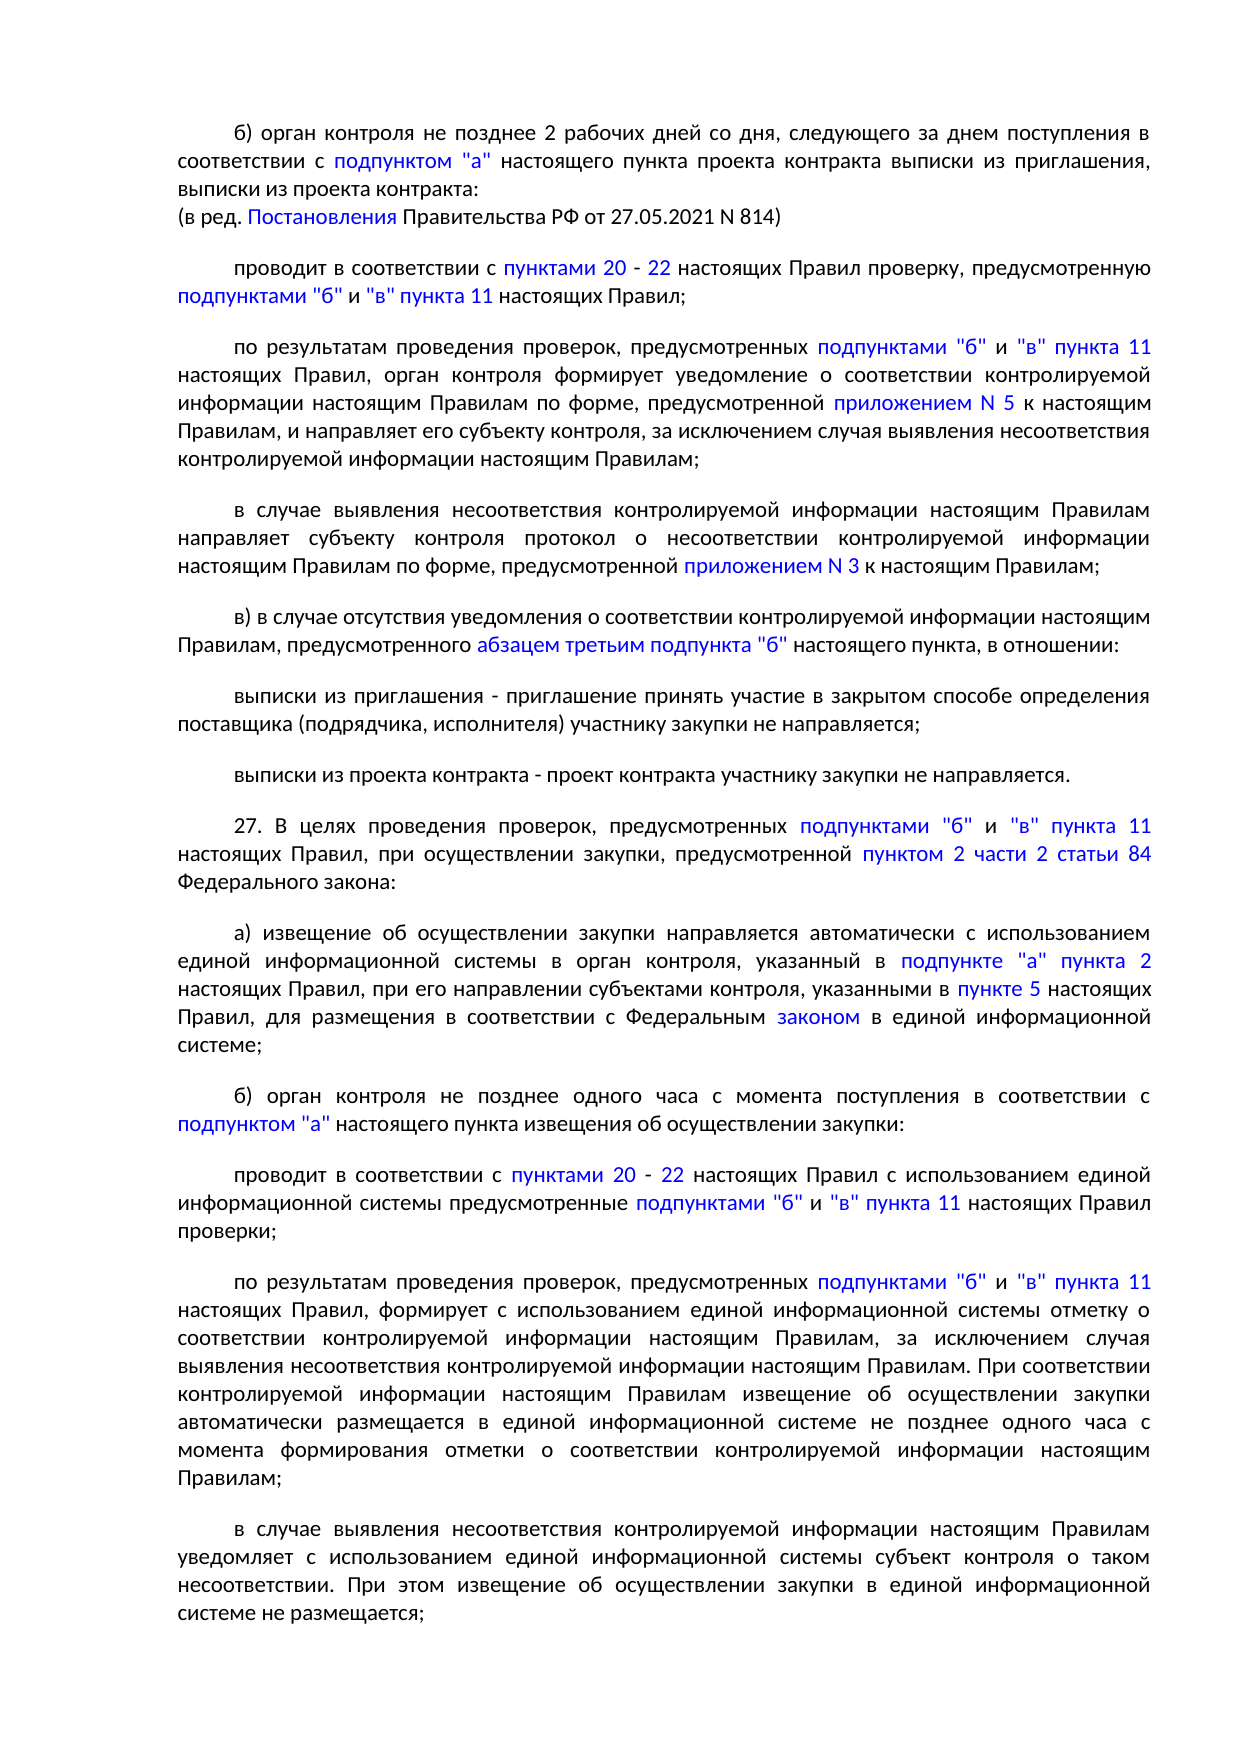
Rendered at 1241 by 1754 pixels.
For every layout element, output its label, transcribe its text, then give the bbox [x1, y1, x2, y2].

text проводит в соответствии с пунктами 20 - 22 настоящих Правил с использованием единой информационной системы предусмотренные подпунктами "б" и "в" пункта 11 настоящих Правил проверки; [177, 1160, 1152, 1244]
text выписки из приглашения - приглашение принять участие в закрытом способе определения поставщика (подрядчика, исполнителя) участнику закупки не направляется; [177, 681, 1152, 737]
text в) в случае отсутствия уведомления о соответствии контролируемой информации настоящим Правилам, предусмотренного абзацем третьим подпункта "б" настоящего пункта, в отношении: [177, 602, 1152, 658]
text по результатам проведения проверок, предусмотренных подпунктами "б" и "в" пункта 11 настоящих Правил, орган контроля формирует уведомление о соответствии контролируемой информации настоящим Правилам по форме, предусмотренной приложением N 5 к настоящим Правилам, и направляет его субъекту контроля, за исключением случая выявления несоответствия контролируемой информации настоящим Правилам; [177, 332, 1152, 472]
text а) извещение об осуществлении закупки направляется автоматически с использованием единой информационной системы в орган контроля, указанный в подпункте "а" пункта 2 настоящих Правил, при его направлении субъектами контроля, указанными в пункте 5 настоящих Правил, для размещения в соответствии с Федеральным законом в единой информационной системе; [177, 918, 1152, 1058]
text в случае выявления несоответствия контролируемой информации настоящим Правилам уведомляет с использованием единой информационной системы субъект контроля о таком несоответствии. При этом извещение об осуществлении закупки в единой информационной системе не размещается; [177, 1514, 1152, 1626]
text выписки из проекта контракта - проект контракта участнику закупки не направляется. [177, 760, 1152, 788]
text (в ред. Постановления Правительства РФ от 27.05.2021 N 814) [177, 202, 1152, 230]
text б) орган контроля не позднее одного часа с момента поступления в соответствии с подпунктом "а" настоящего пункта извещения об осуществлении закупки: [177, 1081, 1152, 1137]
text по результатам проведения проверок, предусмотренных подпунктами "б" и "в" пункта 11 настоящих Правил, формирует с использованием единой информационной системы отметку о соответствии контролируемой информации настоящим Правилам, за исключением случая выявления несоответствия контролируемой информации настоящим Правилам. При соответствии контролируемой информации настоящим Правилам извещение об осуществлении закупки автоматически размещается в единой информационной системе не позднее одного часа с момента формирования отметки о соответствии контролируемой информации настоящим Правилам; [177, 1267, 1152, 1491]
text в случае выявления несоответствия контролируемой информации настоящим Правилам направляет субъекту контроля протокол о несоответствии контролируемой информации настоящим Правилам по форме, предусмотренной приложением N 3 к настоящим Правилам; [177, 495, 1152, 579]
text 27. В целях проведения проверок, предусмотренных подпунктами "б" и "в" пункта 11 настоящих Правил, при осуществлении закупки, предусмотренной пунктом 2 части 2 статьи 84 Федерального закона: [177, 811, 1152, 895]
text проводит в соответствии с пунктами 20 - 22 настоящих Правил проверку, предусмотренную подпунктами "б" и "в" пункта 11 настоящих Правил; [177, 253, 1152, 309]
text б) орган контроля не позднее 2 рабочих дней со дня, следующего за днем поступления в соответствии с подпунктом "а" настоящего пункта проекта контракта выписки из приглашения, выписки из проекта контракта: [177, 118, 1152, 202]
